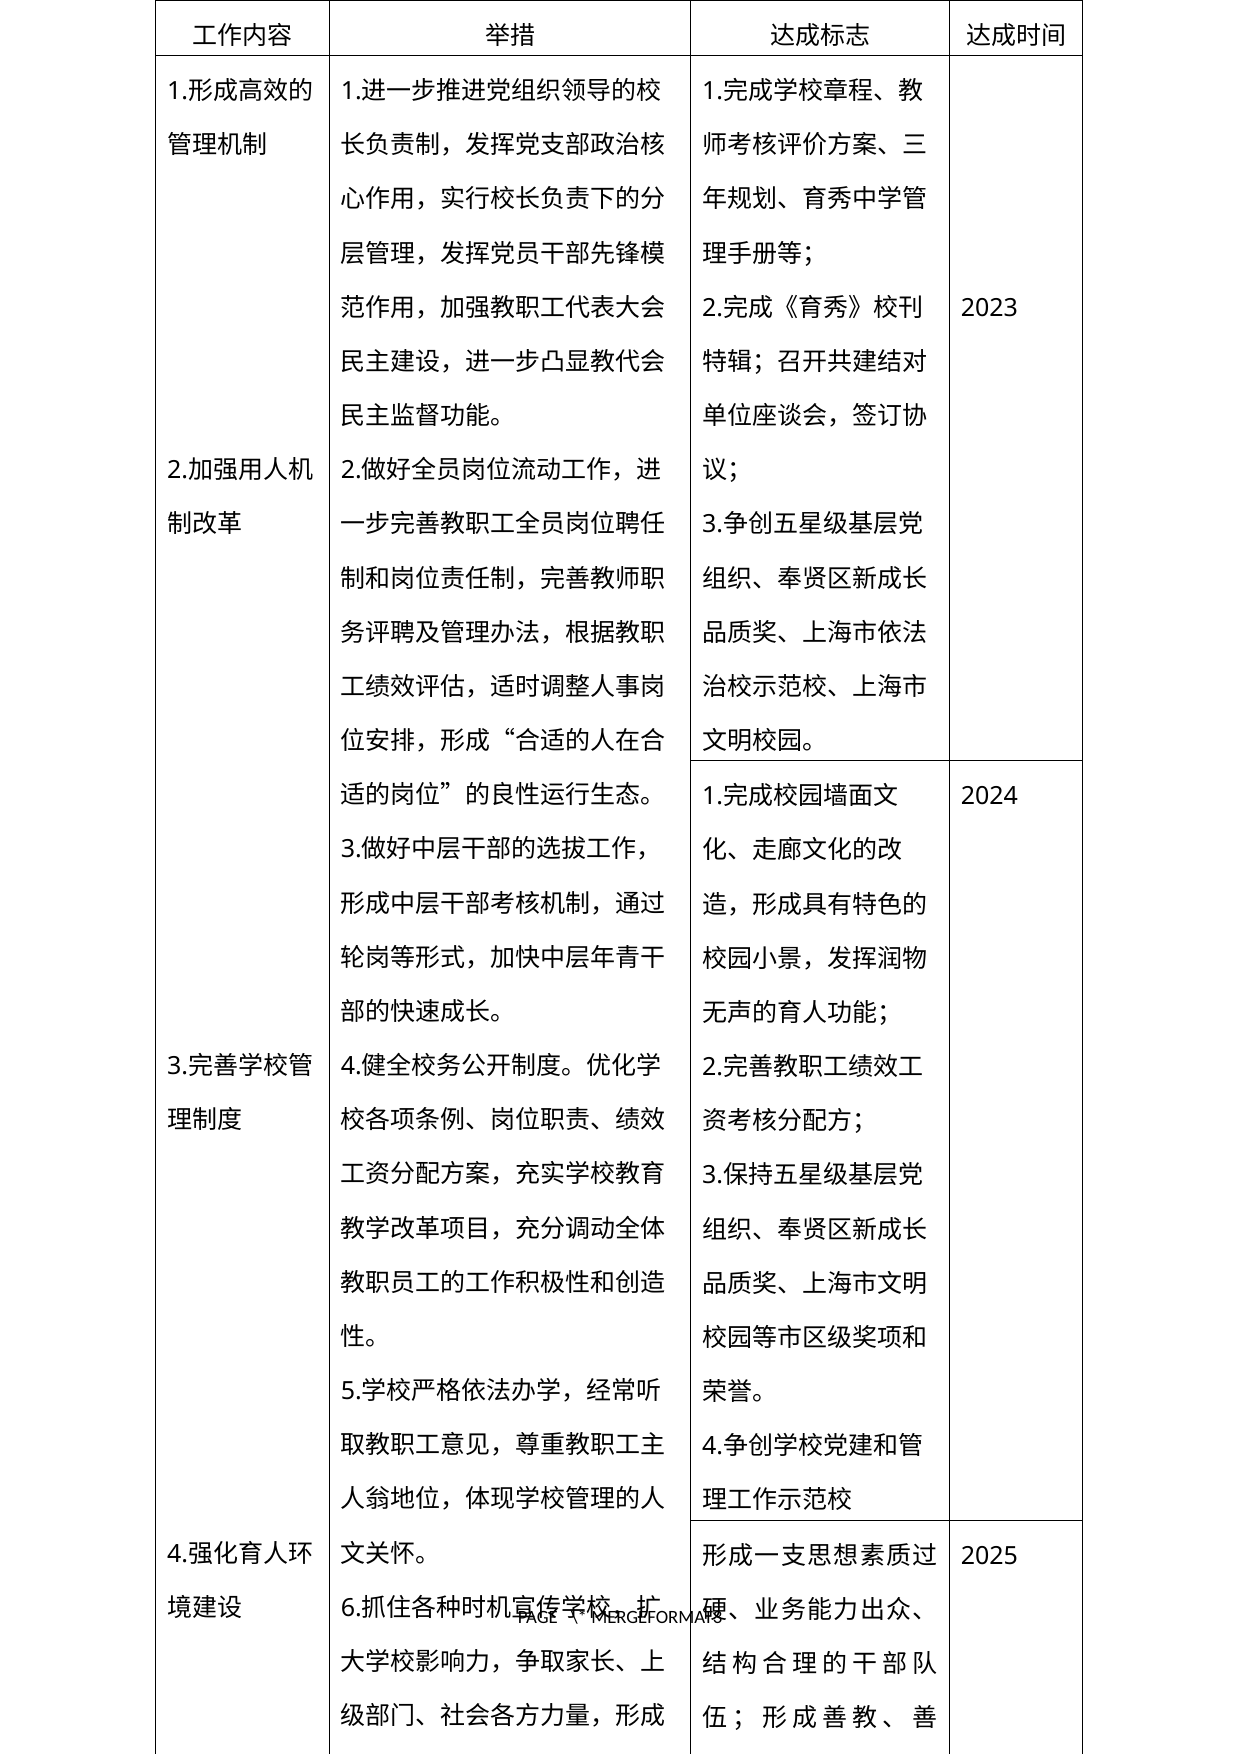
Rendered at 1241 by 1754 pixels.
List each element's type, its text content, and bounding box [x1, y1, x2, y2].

table_cell 2025 [950, 1521, 1082, 1754]
table_cell 形成一支思想素质过硬、业务能力出众、结构合理的干部队伍；形成善教、善研、善育的教师文化；争创五星级基层党组织、奉贤区新成长品质奖、上海市安全校园等市区级奖项和荣誉。 [691, 1521, 949, 1754]
table_cell 1.形成高效的管理机制 2.加强用人机制改革 3.完善学校管理制度 4.强化育人环境建设 [156, 56, 329, 1754]
table_cell 1.完成学校章程、教师考核评价方案、三年规划、育秀中学管理手册等； 2.完成《育秀》校刊特辑；召开共建结对单位座谈会，签订协议； 3.争创五星级基层党组织、奉贤区新成长品质奖、上海市依法治校示范校、上海市文明校园。 [691, 56, 949, 760]
table_cell 1.完成校园墙面文化、走廊文化的改造，形成具有特色的校园小景，发挥润物无声的育人功能； 2.完善教职工绩效工资考核分配方； 3.保持五星级基层党组织、奉贤区新成长品质奖、上海市文明校园等市区级奖项和荣誉。 4.争创学校党建和管理工作示范校 [691, 761, 949, 1520]
table_cell 2024 [950, 761, 1082, 1520]
table_header 工作内容 [156, 1, 329, 55]
table_cell 2023 [950, 56, 1082, 760]
table_header 达成标志 [691, 1, 949, 55]
table_header 举措 [330, 1, 690, 55]
table_cell 1.进一步推进党组织领导的校长负责制，发挥党支部政治核心作用，实行校长负责下的分层管理，发挥党员干部先锋模范作用，加强教职工代表大会民主建设，进一步凸显教代会民主监督功能。 2.做好全员岗位流动工作，进一步完善教职工全员岗位聘任制和岗位责任制，完善教师职务评聘及管理办法，根据教职工绩效评估，适时调整人事岗位安排，形成“合适的人在合适的岗位”的良性运行生态。 3.做好中层干部的选拔工作，形成中层干部考核机制，通过轮岗等形式，加快中层年青干部的快速成长。 4.健全校务公开制度。优化学校各项条例、岗位职责、绩效工资分配方案，充实学校教育教学改革项目，充分调动全体教职员工的工作积极性和创造性。 5.学校严格依法办学，经常听取教职工意见，尊重教职工主人翁地位，体现学校管理的人文关怀。 6.抓住各种时机宣传学校，扩大学校影响力，争取家长、上级部门、社会各方力量，形成资源优势，打造成为品牌学校。 [330, 56, 690, 1754]
table_header 达成时间 [950, 1, 1082, 55]
